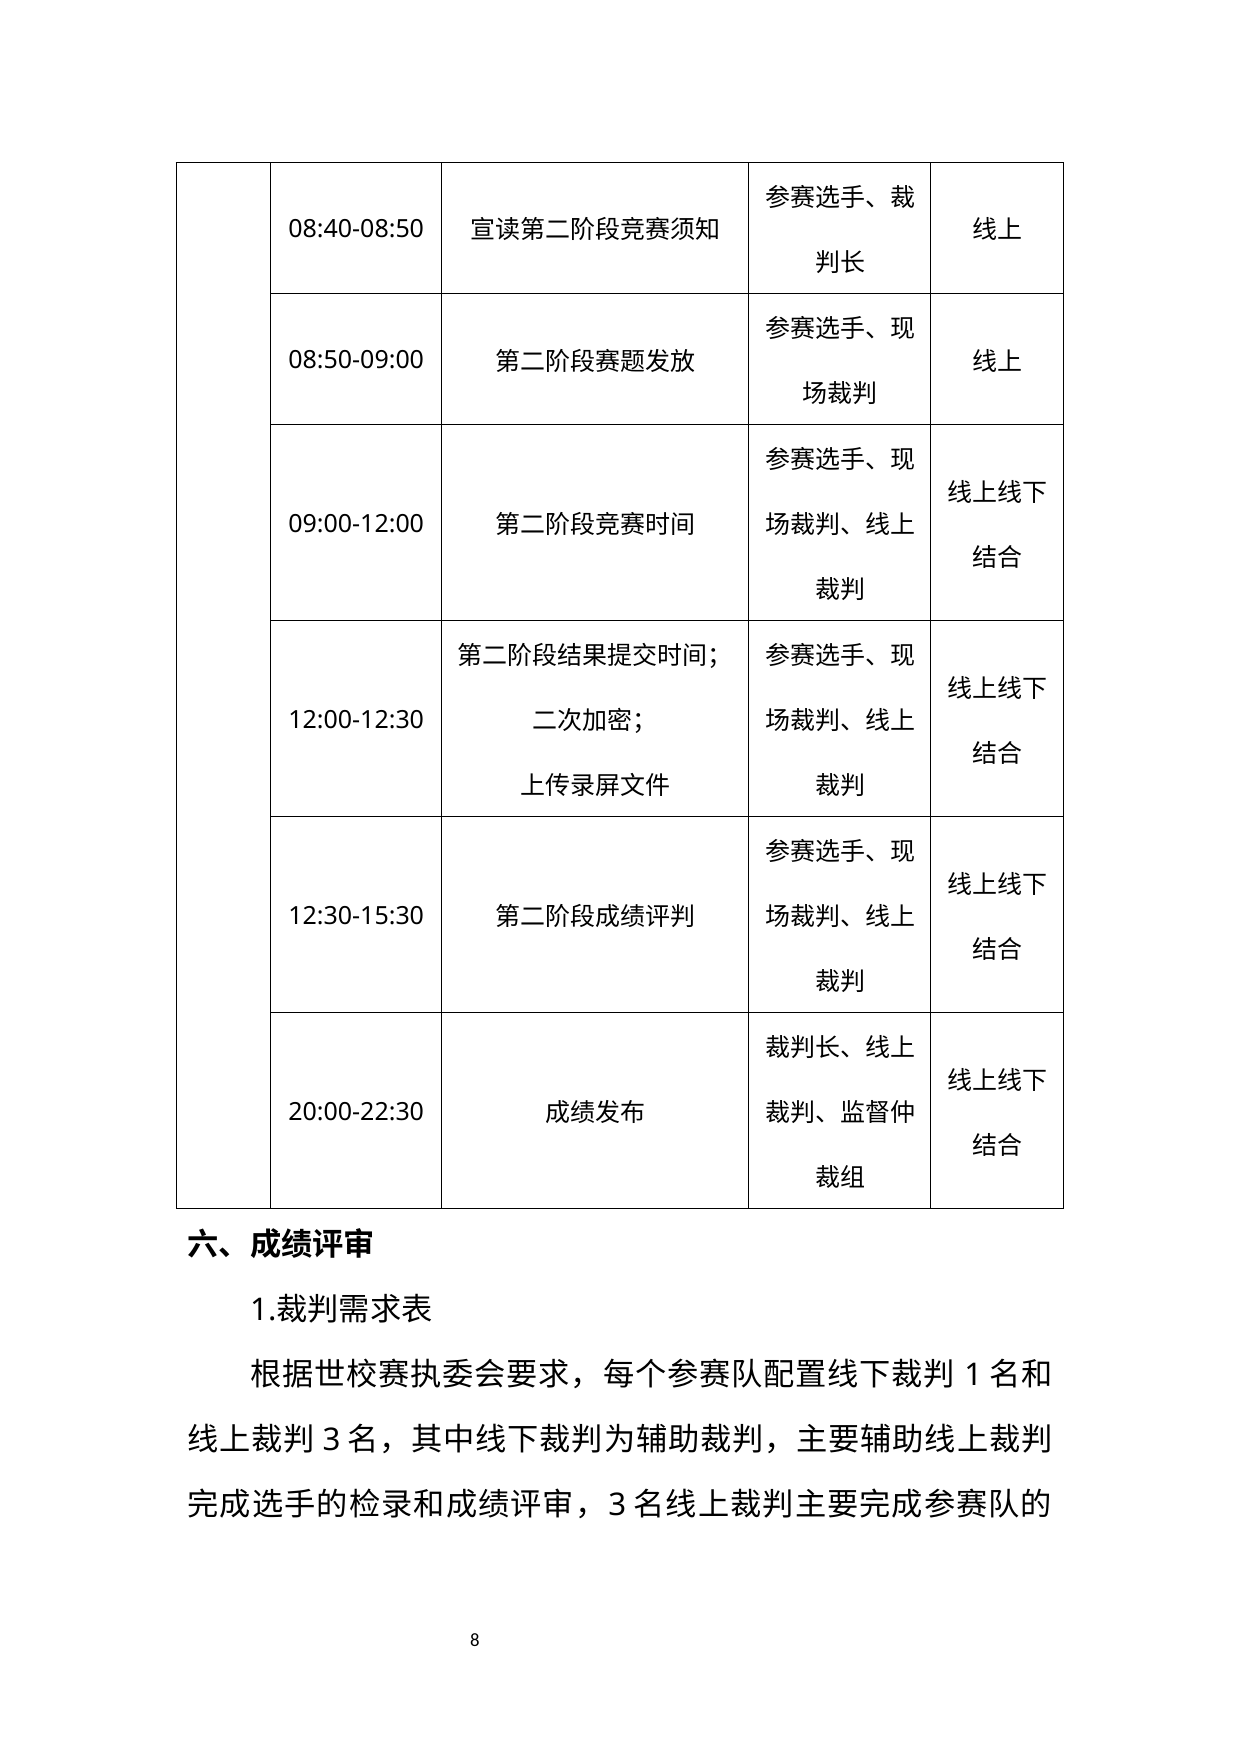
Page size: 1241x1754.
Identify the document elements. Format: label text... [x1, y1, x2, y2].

table_cell 08:40-08:50 [271, 163, 441, 293]
table_cell 08:50-09:00 [271, 294, 441, 424]
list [187, 1339, 1053, 1534]
table_cell 第二阶段赛题发放 [442, 294, 748, 424]
table_cell 第二阶段竞赛时间 [442, 425, 748, 620]
table_cell 第二阶段成绩评判 [442, 817, 748, 1012]
table_cell 09:00-12:00 [271, 425, 441, 620]
table_cell 20:00-22:30 [271, 1013, 441, 1208]
table_cell 参赛选手、裁判长 [749, 163, 930, 293]
table_cell 第二阶段结果提交时间； 二次加密； 上传录屏文件 [442, 621, 748, 816]
table_cell 12:00-12:30 [271, 621, 441, 816]
text 1.裁判需求表 [187, 1274, 1053, 1339]
table_cell 参赛选手、现场裁判 [749, 294, 930, 424]
table_cell 线上线下结合 [931, 621, 1063, 816]
list 六、成绩评审 [187, 1209, 1053, 1274]
table_cell 成绩发布 [442, 1013, 748, 1208]
table_cell 裁判长、线上裁判、监督仲裁组 [749, 1013, 930, 1208]
table_cell 参赛选手、现场裁判、线上裁判 [749, 425, 930, 620]
table_cell 线上线下结合 [931, 1013, 1063, 1208]
table_cell 线上 [931, 294, 1063, 424]
table_cell 宣读第二阶段竞赛须知 [442, 163, 748, 293]
table_cell 参赛选手、现场裁判、线上裁判 [749, 817, 930, 1012]
table_cell 线上线下结合 [931, 817, 1063, 1012]
table_cell 线上 [931, 163, 1063, 293]
table_cell 线上线下结合 [931, 425, 1063, 620]
table_cell 12:30-15:30 [271, 817, 441, 1012]
table_cell 参赛选手、现场裁判、线上裁判 [749, 621, 930, 816]
